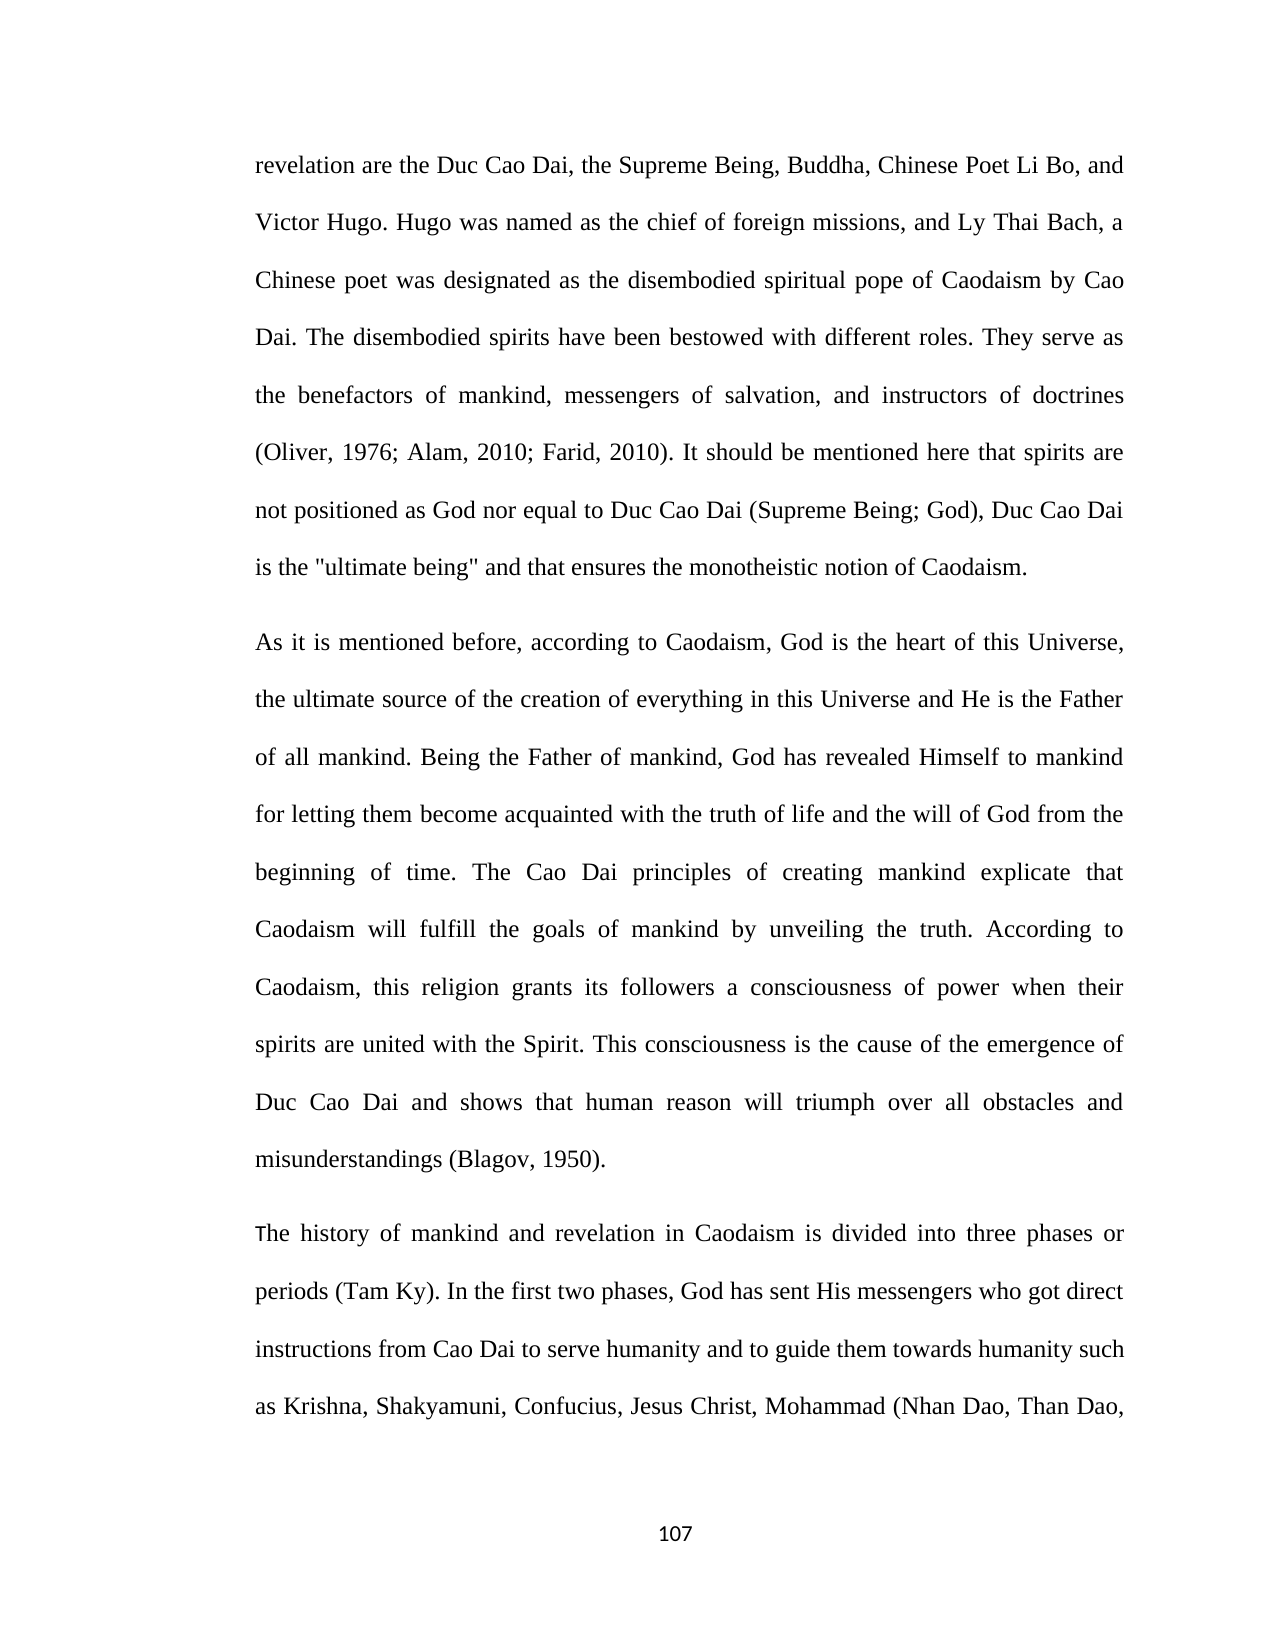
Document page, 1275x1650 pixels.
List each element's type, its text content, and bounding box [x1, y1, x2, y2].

text As it is mentioned before, according to Caodaism, God is the heart of this Universe, the ultimate source of the creation of everything in this Universe and He is the Father of all mankind. Being the Father of mankind, God has revealed Himself to mankind for letting them become acquainted with the truth of life and the will of God from the beginning of time. The Cao Dai principles of creating mankind explicate that Caodaism will fulfill the goals of mankind by unveiling the truth. According to Caodaism, this religion grants its followers a consciousness of power when their spirits are united with the Spirit. This consciousness is the cause of the emergence of Duc Cao Dai and shows that human reason will triumph over all obstacles and misunderstandings (Blagov, 1950). [255, 627, 1125, 1173]
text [255, 150, 1125, 581]
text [255, 1218, 1125, 1420]
